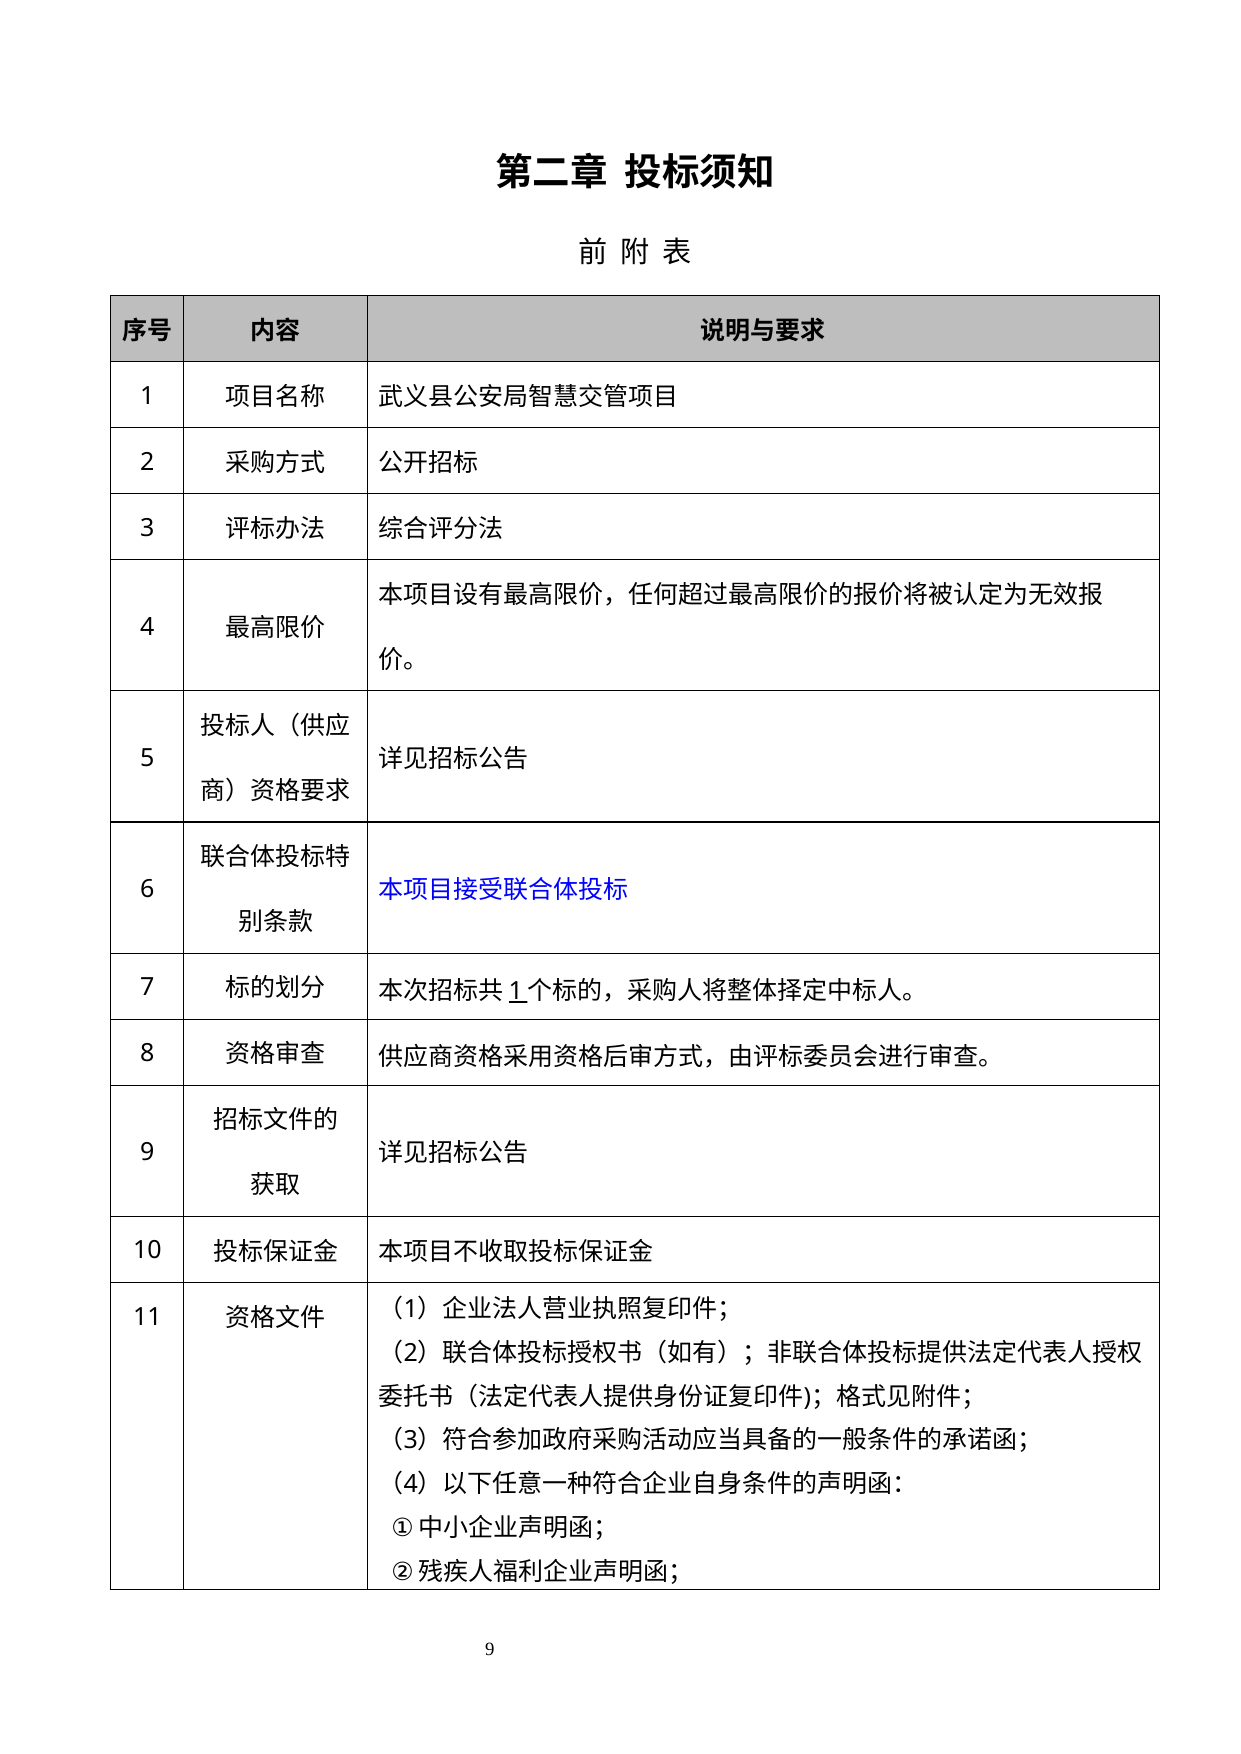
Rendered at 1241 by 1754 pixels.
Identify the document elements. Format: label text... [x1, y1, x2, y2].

text 前 附 表 [148, 218, 1122, 283]
table_cell 5 [111, 691, 183, 821]
table_cell 11 [111, 1283, 183, 1589]
table_header 内容 [184, 296, 367, 361]
table_cell 8 [111, 1020, 183, 1084]
table_cell 本次招标共1个标的，采购人将整体择定中标人。 [368, 954, 1159, 1018]
subtitle 第二章 投标须知 [148, 136, 1122, 201]
table_header 序号 [111, 296, 183, 361]
table_cell 资格文件 [184, 1283, 367, 1589]
table_cell 项目名称 [184, 362, 367, 427]
table_cell 本项目接受联合体投标 [368, 823, 1159, 952]
table_cell 综合评分法 [368, 494, 1159, 559]
table_cell 3 [111, 494, 183, 559]
table_cell 本项目不收取投标保证金 [368, 1217, 1159, 1282]
table_cell 详见招标公告 [368, 1086, 1159, 1216]
table_cell 资格审查 [184, 1020, 367, 1084]
table_cell 投标保证金 [184, 1217, 367, 1282]
table_cell 7 [111, 954, 183, 1018]
table_cell 评标办法 [184, 494, 367, 559]
table_cell 最高限价 [184, 560, 367, 690]
table_cell 公开招标 [368, 428, 1159, 493]
table_cell 2 [111, 428, 183, 493]
table_cell 联合体投标特别条款 [184, 823, 367, 952]
table_cell 1 [111, 362, 183, 427]
table_cell 武义县公安局智慧交管项目 [368, 362, 1159, 427]
table_header 说明与要求 [368, 296, 1159, 361]
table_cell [368, 1283, 1159, 1589]
table_cell 9 [111, 1086, 183, 1216]
table_cell 采购方式 [184, 428, 367, 493]
table_cell 6 [111, 823, 183, 952]
table_cell 标的划分 [184, 954, 367, 1018]
table_cell 投标人（供应商）资格要求 [184, 691, 367, 821]
table_cell 4 [111, 560, 183, 690]
table_cell 本项目设有最高限价，任何超过最高限价的报价将被认定为无效报价。 [368, 560, 1159, 690]
table_cell 10 [111, 1217, 183, 1282]
table_cell 详见招标公告 [368, 691, 1159, 821]
table_cell 招标文件的 获取 [184, 1086, 367, 1216]
table_cell 供应商资格采用资格后审方式，由评标委员会进行审查。 [368, 1020, 1159, 1084]
